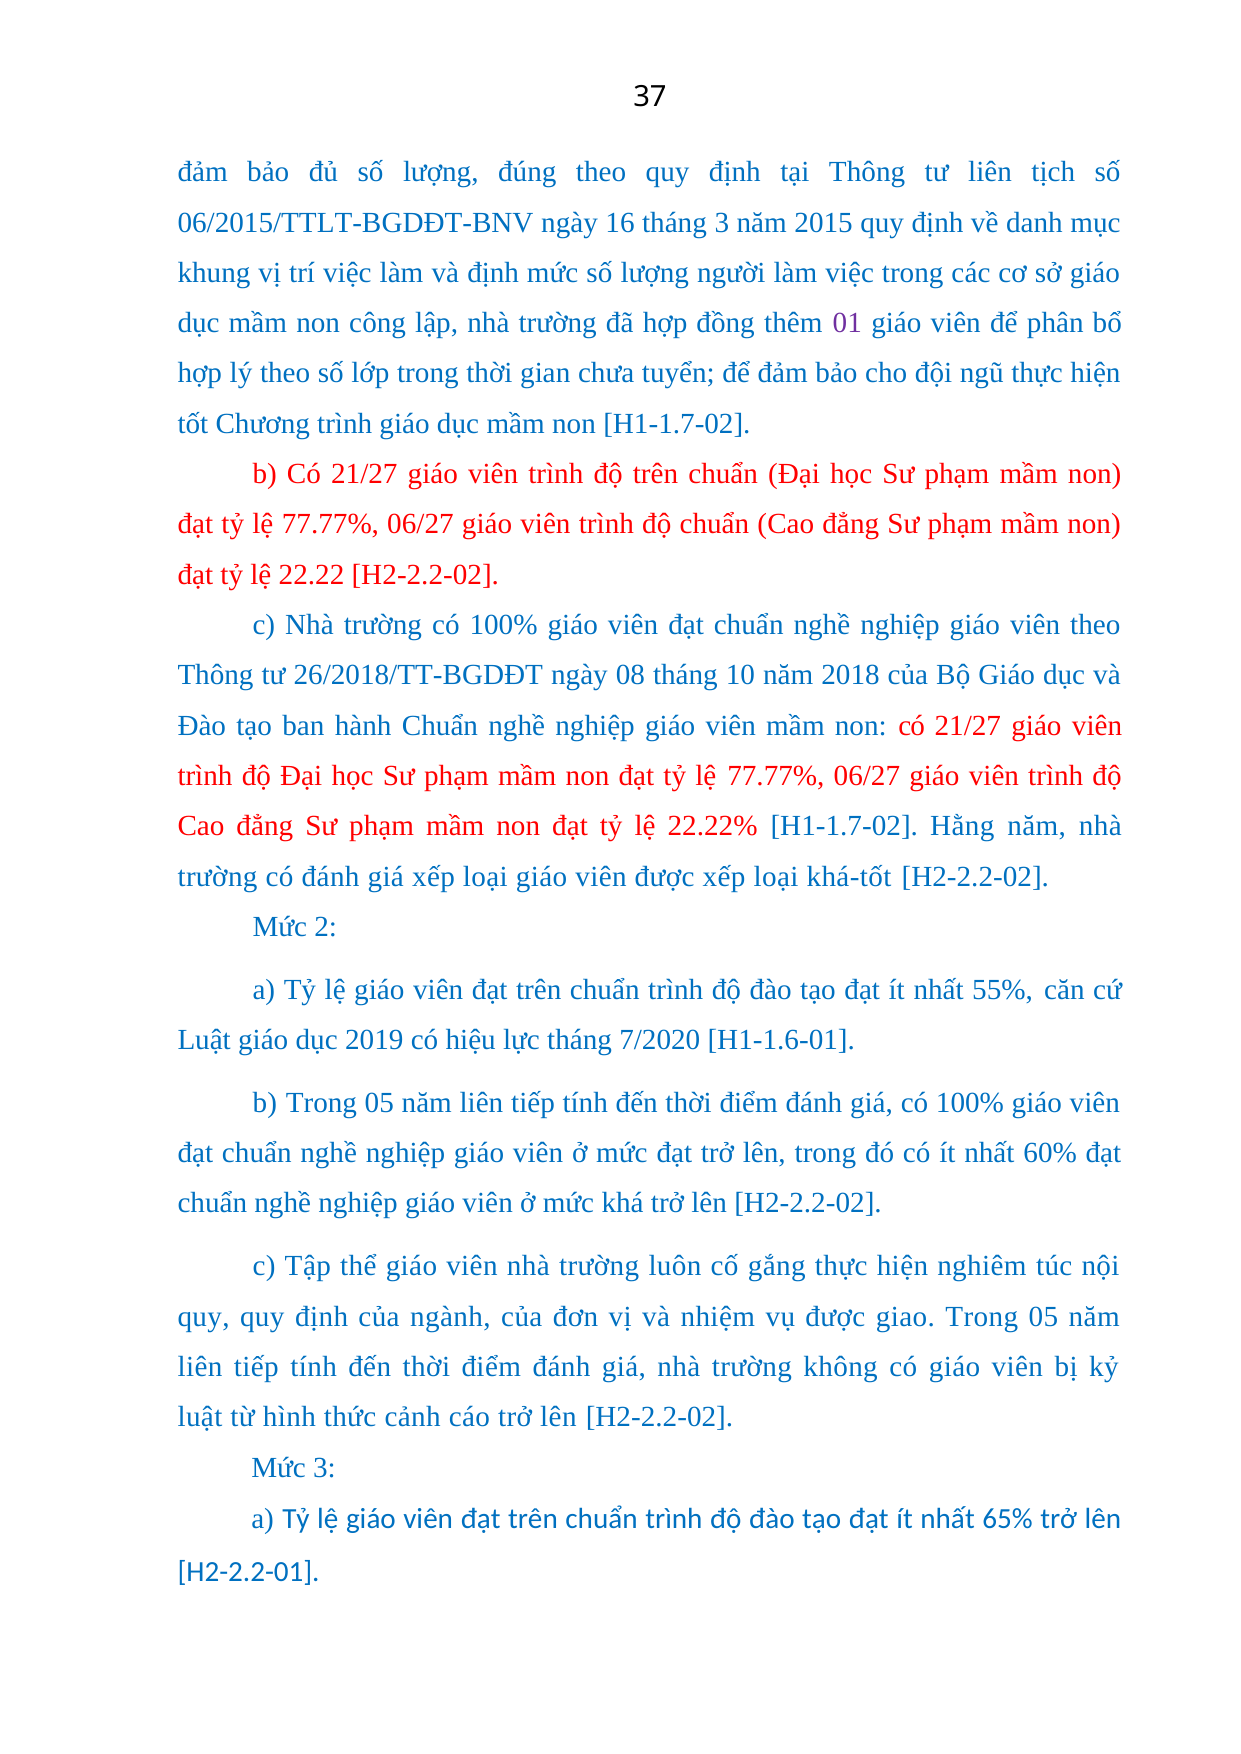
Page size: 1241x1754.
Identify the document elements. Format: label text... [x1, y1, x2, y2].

text a) Tỷ lệ giáo viên đạt trên chuẩn trình độ đào tạo đạt ít nhất 65% trở lên [H2-2.2-01]. [177, 1500, 1122, 1589]
text b) Có 21/27 giáo viên trình độ trên chuẩn (Đại học Sư phạm mầm non) đạt tỷ lệ 77.77%, 06/27 giáo viên trình độ chuẩn (Cao đẳng Sư phạm mầm non) đạt tỷ lệ 22.22 [H2-2.2-02]. [177, 456, 1122, 590]
text c) Nhà trường có 100% giáo viên đạt chuẩn nghề nghiệp giáo viên theo Thông tư 26/2018/TT-BGDĐT ngày 08 tháng 10 năm 2018 của Bộ Giáo dục và Đào tạo ban hành Chuẩn nghề nghiệp giáo viên mầm non: có 21/27 giáo viên trình độ Đại học Sư phạm mầm non đạt tỷ lệ 77.77%, 06/27 giáo viên trình độ Cao đẳng Sư phạm mầm non đạt tỷ lệ 22.22% [H1-1.7-02]. Hằng năm, nhà trường có đánh giá xếp loại giáo viên được xếp loại khá-tốt [H2-2.2-02]. [177, 607, 1122, 892]
text b) Trong 05 năm liên tiếp tính đến thời điểm đánh giá, có 100% giáo viên đạt chuẩn nghề nghiệp giáo viên ở mức đạt trở lên, trong đó có ít nhất 60% đạt chuẩn nghề nghiệp giáo viên ở mức khá trở lên [H2-2.2-02]. [177, 1085, 1122, 1219]
text a) Tỷ lệ giáo viên đạt trên chuẩn trình độ đào tạo đạt ít nhất 55%, căn cứ Luật giáo dục 2019 có hiệu lực tháng 7/2020 [H1-1.6-01]. [177, 972, 1122, 1056]
text Mức 2: [177, 909, 1122, 943]
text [177, 154, 1122, 439]
text Mức 3: [177, 1450, 1122, 1483]
text c) Tập thể giáo viên nhà trường luôn cố gắng thực hiện nghiêm túc nội quy, quy định của ngành, của đơn vị và nhiệm vụ được giao. Trong 05 năm liên tiếp tính đến thời điểm đánh giá, nhà trường không có giáo viên bị kỷ luật từ hình thức cảnh cáo trở lên [H2-2.2-02]. [177, 1248, 1122, 1433]
